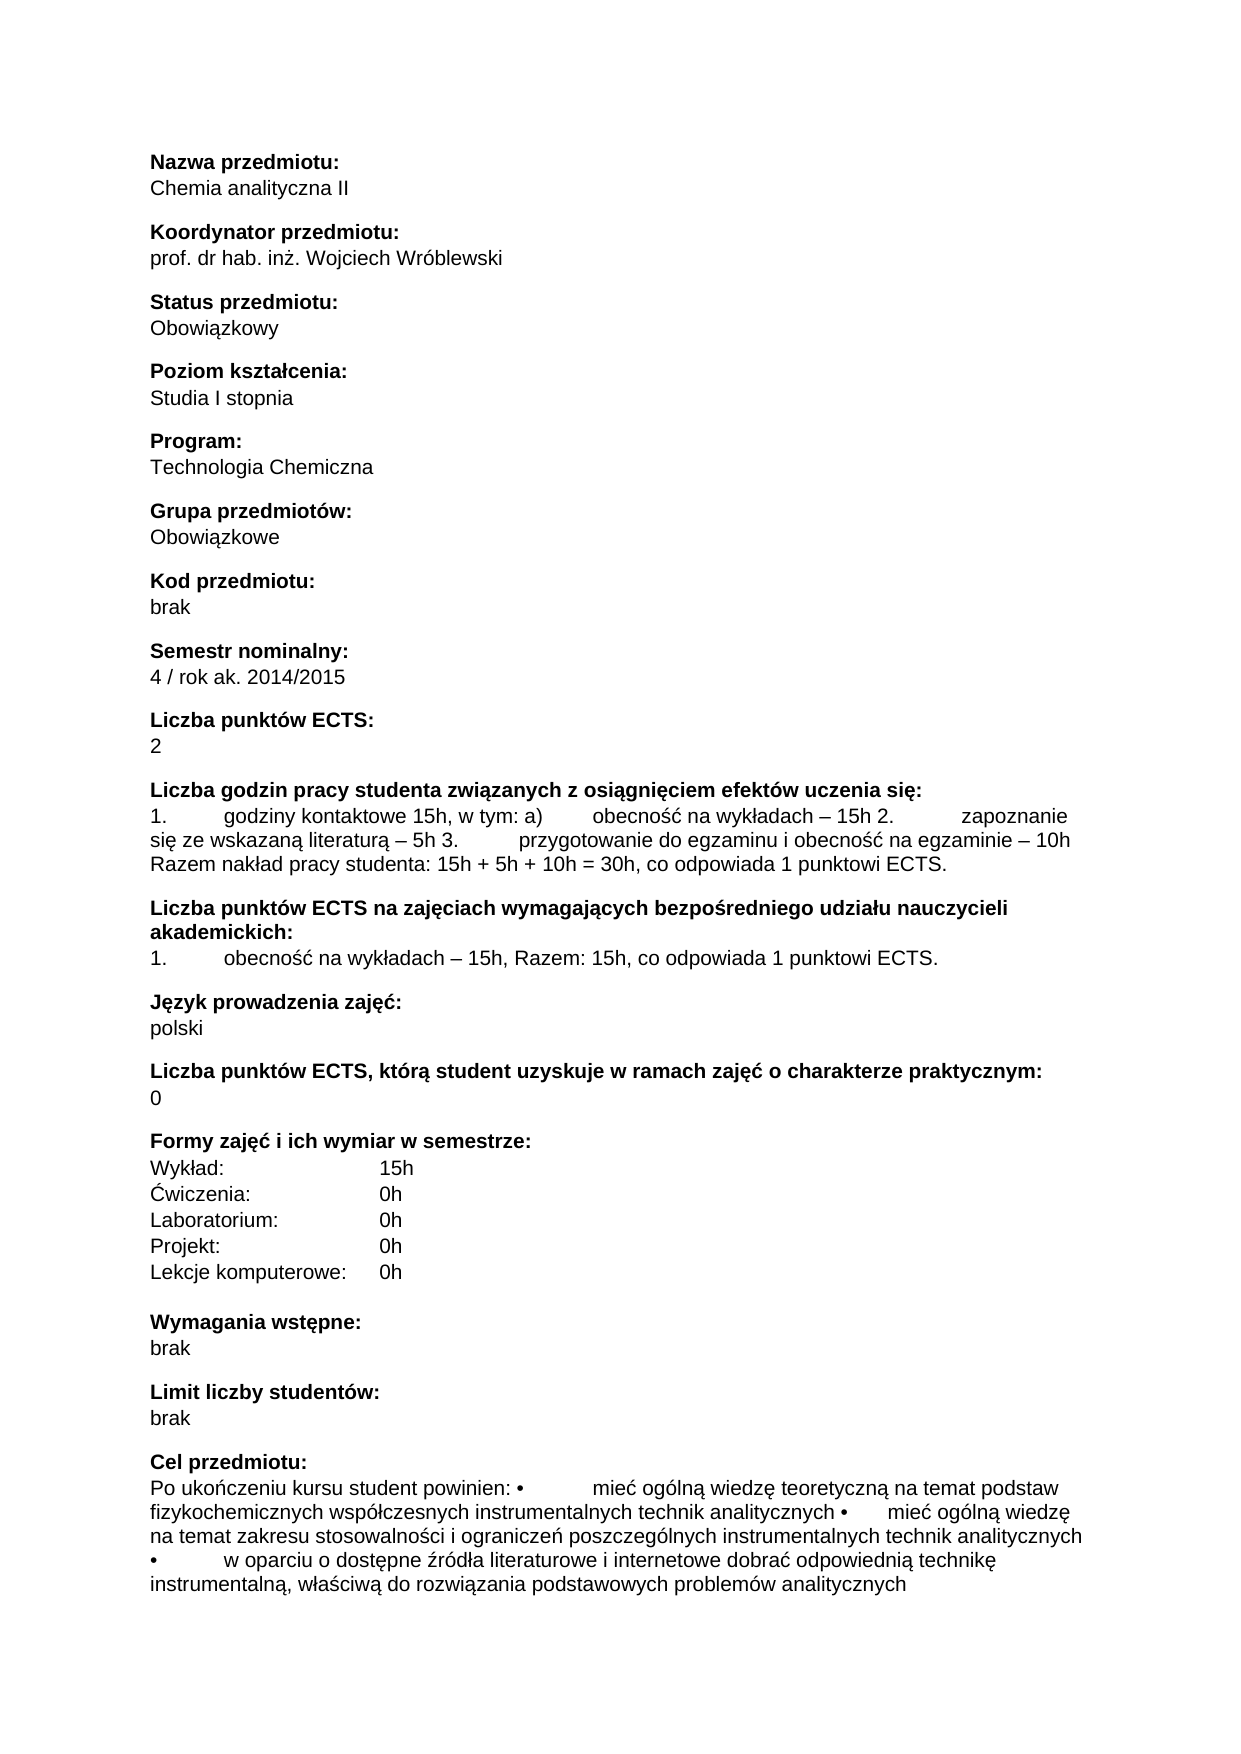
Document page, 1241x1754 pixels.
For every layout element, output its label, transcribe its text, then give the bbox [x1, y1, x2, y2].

text brak [150, 1406, 1090, 1430]
text Koordynator przedmiotu: [150, 220, 1090, 244]
table_cell Laboratorium: [140, 1208, 367, 1232]
text Semestr nominalny: [150, 638, 1090, 662]
text 4 / rok ak. 2014/2015 [150, 664, 1090, 688]
text Chemia analityczna II [150, 176, 1090, 200]
text Limit liczby studentów: [150, 1380, 1090, 1404]
text Studia I stopnia [150, 385, 1090, 409]
table_cell Lekcje komputerowe: [140, 1260, 367, 1284]
text Formy zajęć i ich wymiar w semestrze: [150, 1129, 1090, 1153]
text Program: [150, 429, 1090, 453]
table_cell Ćwiczenia: [140, 1182, 367, 1206]
text Liczba punktów ECTS na zajęciach wymagających bezpośredniego udziału nauczycieli akademickich: [150, 896, 1090, 944]
text 1. obecność na wykładach – 15h, Razem: 15h, co odpowiada 1 punktowi ECTS. [150, 946, 1090, 970]
text Technologia Chemiczna [150, 455, 1090, 479]
text Liczba punktów ECTS, którą student uzyskuje w ramach zajęć o charakterze praktycznym: [150, 1059, 1090, 1083]
text Liczba punktów ECTS: [150, 708, 1090, 732]
text prof. dr hab. inż. Wojciech Wróblewski [150, 246, 1090, 270]
text Poziom kształcenia: [150, 359, 1090, 383]
text Język prowadzenia zajęć: [150, 989, 1090, 1013]
text Cel przedmiotu: [150, 1449, 1090, 1473]
text Liczba godzin pracy studenta związanych z osiągnięciem efektów uczenia się: [150, 778, 1090, 802]
table_cell 0h [369, 1180, 597, 1206]
text 2 [150, 734, 1090, 758]
text Po ukończeniu kursu student powinien: • mieć ogólną wiedzę teoretyczną na temat podstaw fizykochemicznych współczesnych instrumentalnych technik analitycznych • mieć ogólną wiedzę na temat zakresu stosowalności i ograniczeń poszczególnych instrumentalnych technik analitycznych • w oparciu o dostępne źródła literaturowe i internetowe dobrać odpowiednią technikę instrumentalną, właściwą do rozwiązania podstawowych problemów analitycznych [150, 1476, 1090, 1595]
text Obowiązkowe [150, 525, 1090, 549]
table_header Wykład: [140, 1156, 367, 1180]
table_cell Projekt: [140, 1234, 367, 1258]
text Nazwa przedmiotu: [150, 150, 1090, 174]
table_cell 0h [369, 1206, 597, 1232]
text 0 [150, 1085, 1090, 1109]
text Obowiązkowy [150, 316, 1090, 339]
text Wymagania wstępne: [150, 1310, 1090, 1334]
text Status przedmiotu: [150, 289, 1090, 313]
text polski [150, 1016, 1090, 1039]
text Kod przedmiotu: [150, 569, 1090, 593]
table_cell 0h [369, 1232, 597, 1258]
text Grupa przedmiotów: [150, 499, 1090, 523]
text brak [150, 595, 1090, 619]
text 1. godziny kontaktowe 15h, w tym: a) obecność na wykładach – 15h 2. zapoznanie się ze wskazaną literaturą – 5h 3. przygotowanie do egzaminu i obecność na egzaminie – 10h Razem nakład pracy studenta: 15h + 5h + 10h = 30h, co odpowiada 1 punktowi ECTS. [150, 804, 1090, 876]
text brak [150, 1336, 1090, 1360]
table_header 15h [369, 1156, 597, 1180]
table_cell 0h [369, 1258, 597, 1284]
